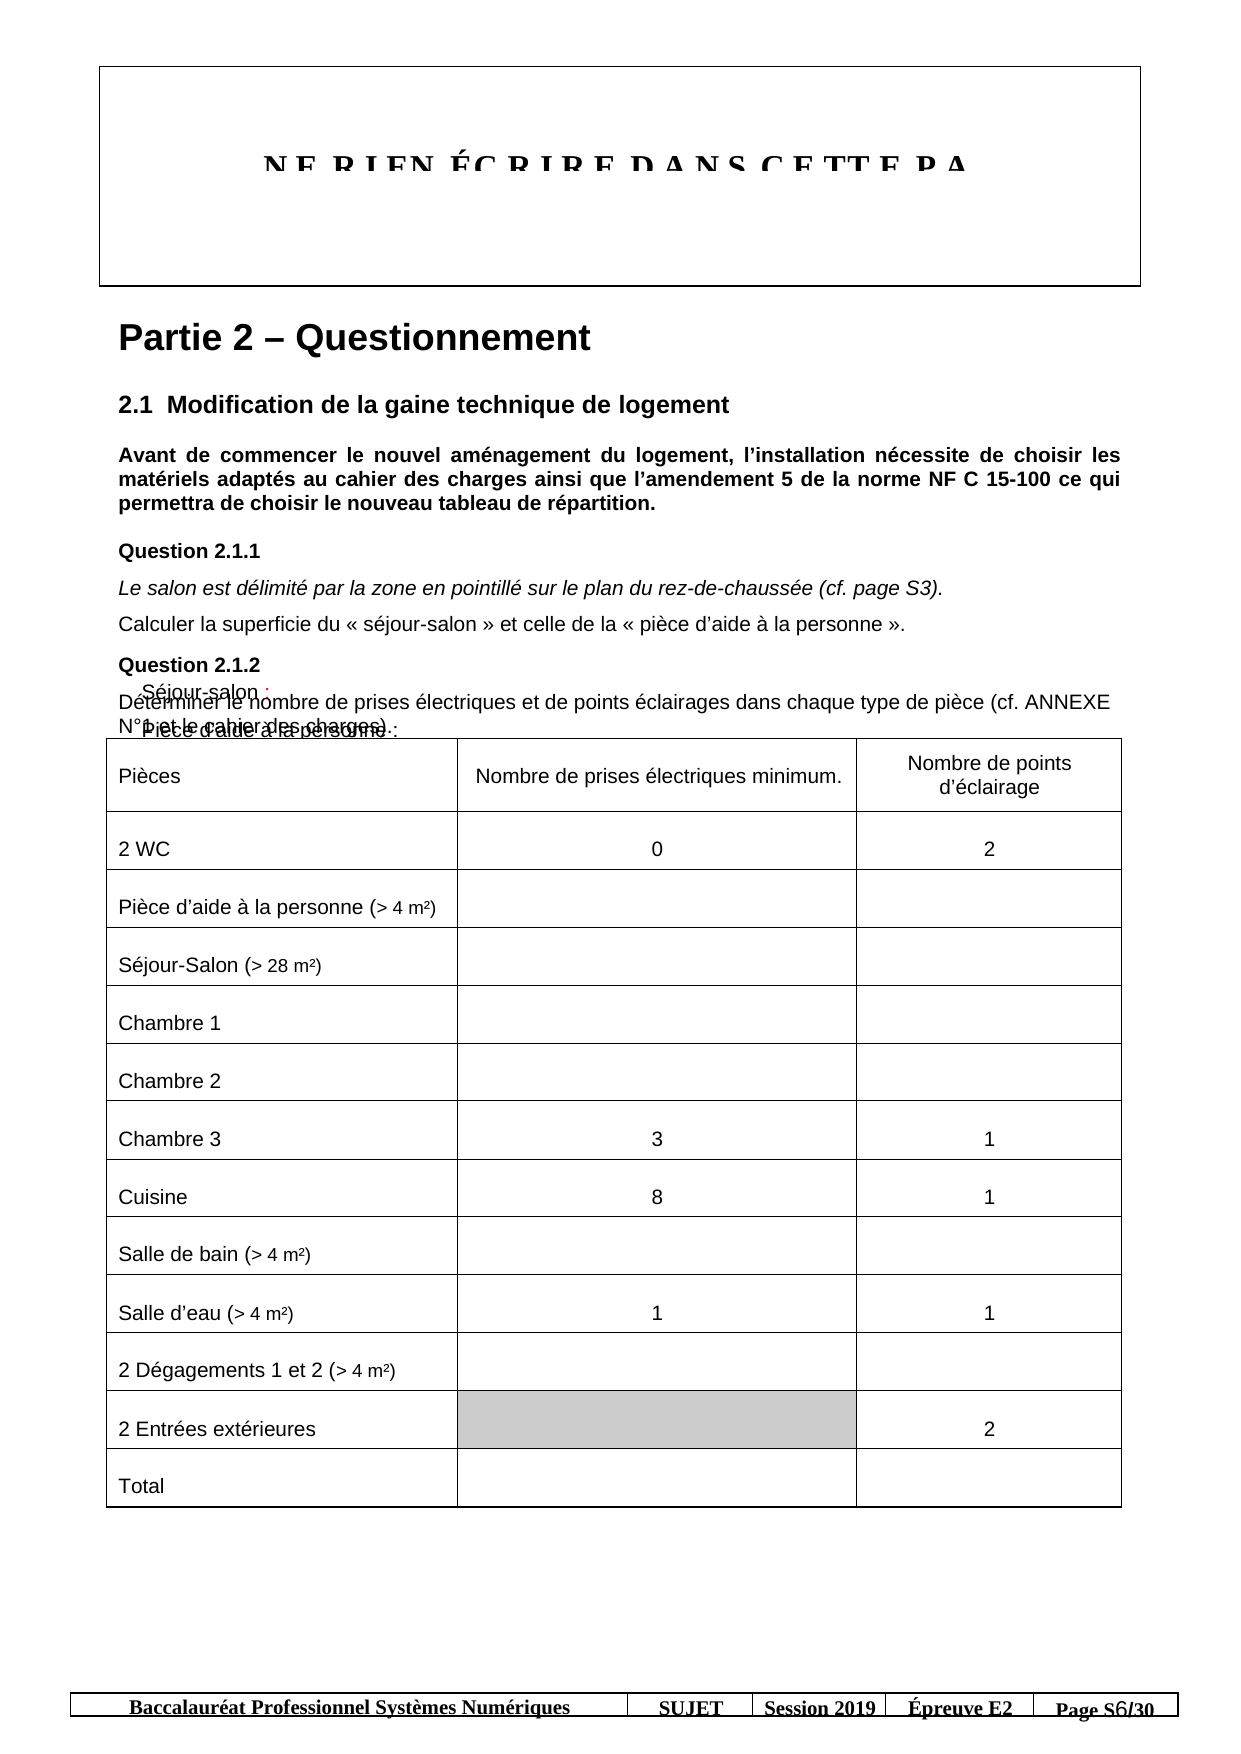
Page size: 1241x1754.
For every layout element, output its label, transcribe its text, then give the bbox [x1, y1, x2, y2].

text Déterminer le nombre de prises électriques et de points éclairages dans chaque type de pièce (cf. ANNEXE N°1 et le cahier des charges). [118, 690, 1118, 738]
table_cell 8 [458, 1160, 856, 1216]
subtitle Avant de commencer le nouvel aménagement du logement, l’installation nécessite de choisir les matériels adaptés au cahier des charges ainsi que l’amendement 5 de la norme NF C 15-100 ce qui permettra de choisir le nouveau tableau de répartition. [118, 443, 1122, 515]
table_cell Salle de bain (> 4 m²) [107, 1217, 457, 1274]
table_header Nombre de prises électriques minimum. [458, 739, 856, 811]
table_cell [458, 928, 856, 984]
table_cell [458, 1391, 856, 1448]
table_cell [458, 1449, 856, 1506]
table_cell [857, 1449, 1121, 1506]
table_cell [857, 1217, 1121, 1274]
table_cell 1 [857, 1101, 1121, 1158]
table_cell Séjour-Salon (> 28 m²) [107, 928, 457, 984]
table_cell 1 [857, 1160, 1121, 1216]
subtitle Question 2.1.2 [118, 653, 1190, 677]
text Le salon est délimité par la zone en pointillé sur le plan du rez-de-chaussée (cf. page S3). [118, 575, 1190, 599]
table_header Pièces [107, 739, 457, 811]
table_cell [857, 1333, 1121, 1390]
table_cell 0 [458, 812, 856, 868]
table_cell Total [107, 1449, 457, 1506]
table_cell Chambre 3 [107, 1101, 457, 1158]
table_cell 1 [458, 1275, 856, 1332]
table_cell [857, 928, 1121, 984]
table_cell Pièce d’aide à la personne (> 4 m²) [107, 870, 457, 927]
table_cell Salle d’eau (> 4 m²) [107, 1275, 457, 1332]
subtitle Partie 2 – Questionnement [118, 316, 1190, 359]
table_cell 3 [458, 1101, 856, 1158]
table_cell 2 WC [107, 812, 457, 868]
table_cell 2 [857, 1391, 1121, 1448]
table_cell [458, 986, 856, 1042]
subtitle Modification de la gaine technique de logement [118, 390, 1190, 419]
table_cell [458, 1217, 856, 1274]
table_cell Cuisine [107, 1160, 457, 1216]
text Calculer la superficie du « séjour-salon » et celle de la « pièce d’aide à la personne ». [118, 612, 1190, 636]
table_cell [458, 870, 856, 927]
table_header Nombre de points d’éclairage [857, 739, 1121, 811]
table_cell [857, 1044, 1121, 1100]
table_cell 2 Entrées extérieures [107, 1391, 457, 1448]
table_cell [857, 986, 1121, 1042]
text Question 2.1.1 [118, 539, 1190, 563]
table_cell Chambre 1 [107, 986, 457, 1042]
table_cell [857, 870, 1121, 927]
table_cell [458, 1333, 856, 1390]
table_cell Chambre 2 [107, 1044, 457, 1100]
table_cell 1 [857, 1275, 1121, 1332]
table_cell 2 Dégagements 1 et 2 (> 4 m²) [107, 1333, 457, 1390]
table_cell 2 [857, 812, 1121, 868]
table_cell [458, 1044, 856, 1100]
